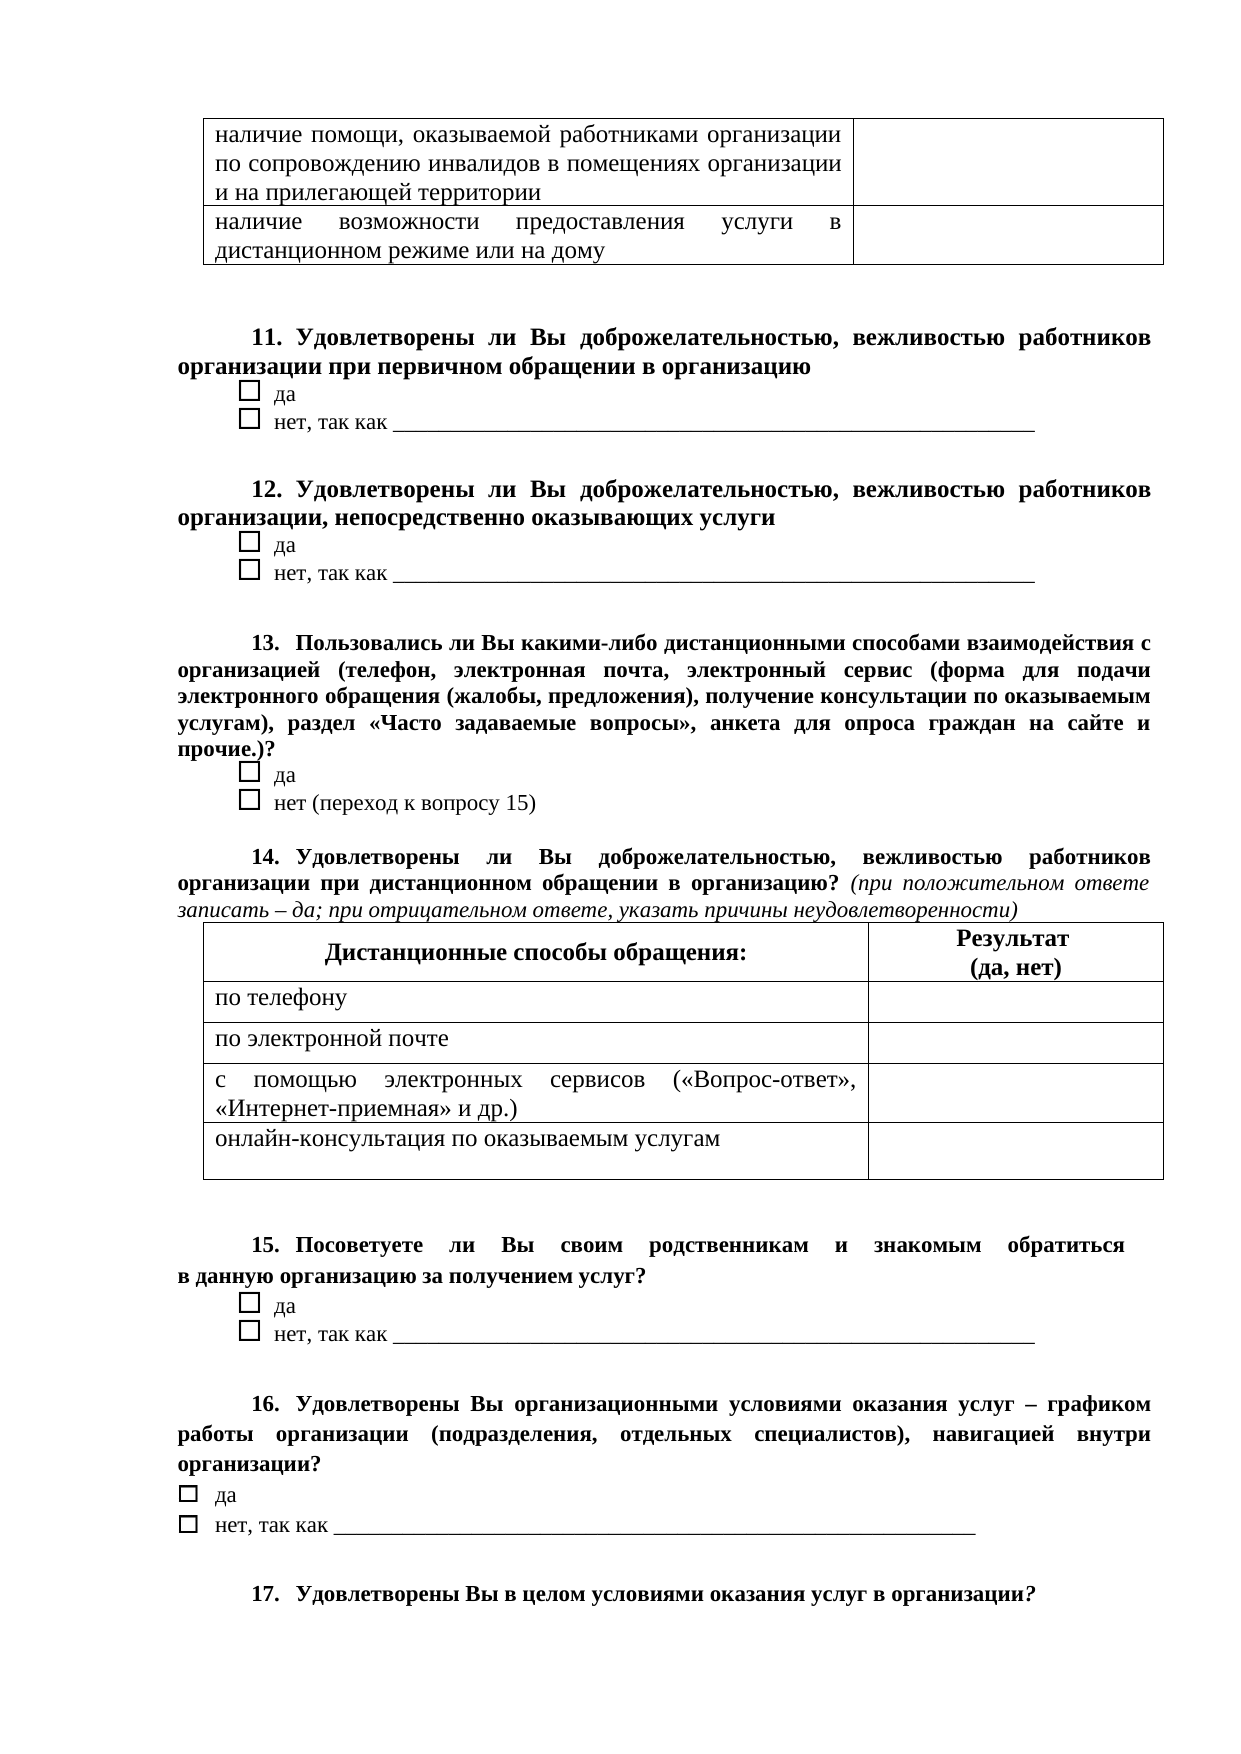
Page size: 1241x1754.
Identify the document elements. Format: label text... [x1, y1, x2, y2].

list да [236, 531, 1152, 559]
table_cell [854, 206, 1163, 264]
table_cell онлайн-консультация по оказываемым услугам [204, 1123, 868, 1179]
picture [178, 1515, 198, 1533]
table_header Дистанционные способы обращения: [204, 923, 868, 981]
table_cell по электронной почте [204, 1023, 868, 1063]
list да [236, 761, 1152, 789]
list да [236, 1292, 1152, 1319]
list Удовлетворены ли Вы доброжелательностью, вежливостью работников организации, непосредственно оказывающих услуги [177, 474, 1152, 531]
table_header Результат (да, нет) [869, 923, 1163, 981]
list Удовлетворены Вы в целом условиями оказания услуг в организации? [177, 1580, 1152, 1606]
list Удовлетворены ли Вы доброжелательностью, вежливостью работников организации при первичном обращении в организацию [177, 322, 1152, 380]
table_cell [869, 1023, 1163, 1063]
list Удовлетворены Вы организационными условиями оказания услуг – графиком работы организации (подразделения, отдельных специалистов), навигацией внутри организации? [177, 1390, 1152, 1477]
table_cell наличие помощи, оказываемой работниками организации по сопровождению инвалидов в помещениях организации и на прилегающей территории [204, 119, 853, 205]
list нет, так как ________________________________________________________ [236, 1319, 1152, 1347]
table_cell наличие возможности предоставления услуги в дистанционном режиме или на дому [204, 206, 853, 264]
list да [177, 1481, 1152, 1507]
list Пользовались ли Вы какими-либо дистанционными способами взаимодействия с организацией (телефон, электронная почта, электронный сервис (форма для подачи электронного обращения (жалобы, предложения), получение консультации по оказываемым услугам), раздел «Часто задаваемые вопросы», анкета для опроса граждан на сайте и прочие.)? [177, 629, 1152, 761]
table_cell [869, 1123, 1163, 1179]
table_cell [869, 982, 1163, 1022]
table_cell [869, 1064, 1163, 1122]
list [177, 1511, 1152, 1537]
list Посоветуете ли Вы своим родственникам и знакомым обратиться в данную организацию за получением услуг? [177, 1231, 1152, 1288]
list Удовлетворены ли Вы доброжелательностью, вежливостью работников организации при дистанционном обращении в организацию? (при положительном ответе записать – да; при отрицательном ответе, указать причины неудовлетворенности) [177, 843, 1152, 922]
list нет (переход к вопросу 15) [236, 789, 1152, 817]
table_cell по телефону [204, 982, 868, 1022]
list да [236, 380, 1152, 408]
table_cell с помощью электронных сервисов («Вопрос-ответ», «Интернет-приемная» и др.) [204, 1064, 868, 1122]
table_cell [854, 119, 1163, 205]
list нет, так как ________________________________________________________ [236, 559, 1152, 587]
list нет, так как ________________________________________________________ [236, 408, 1152, 435]
picture [178, 1485, 198, 1502]
